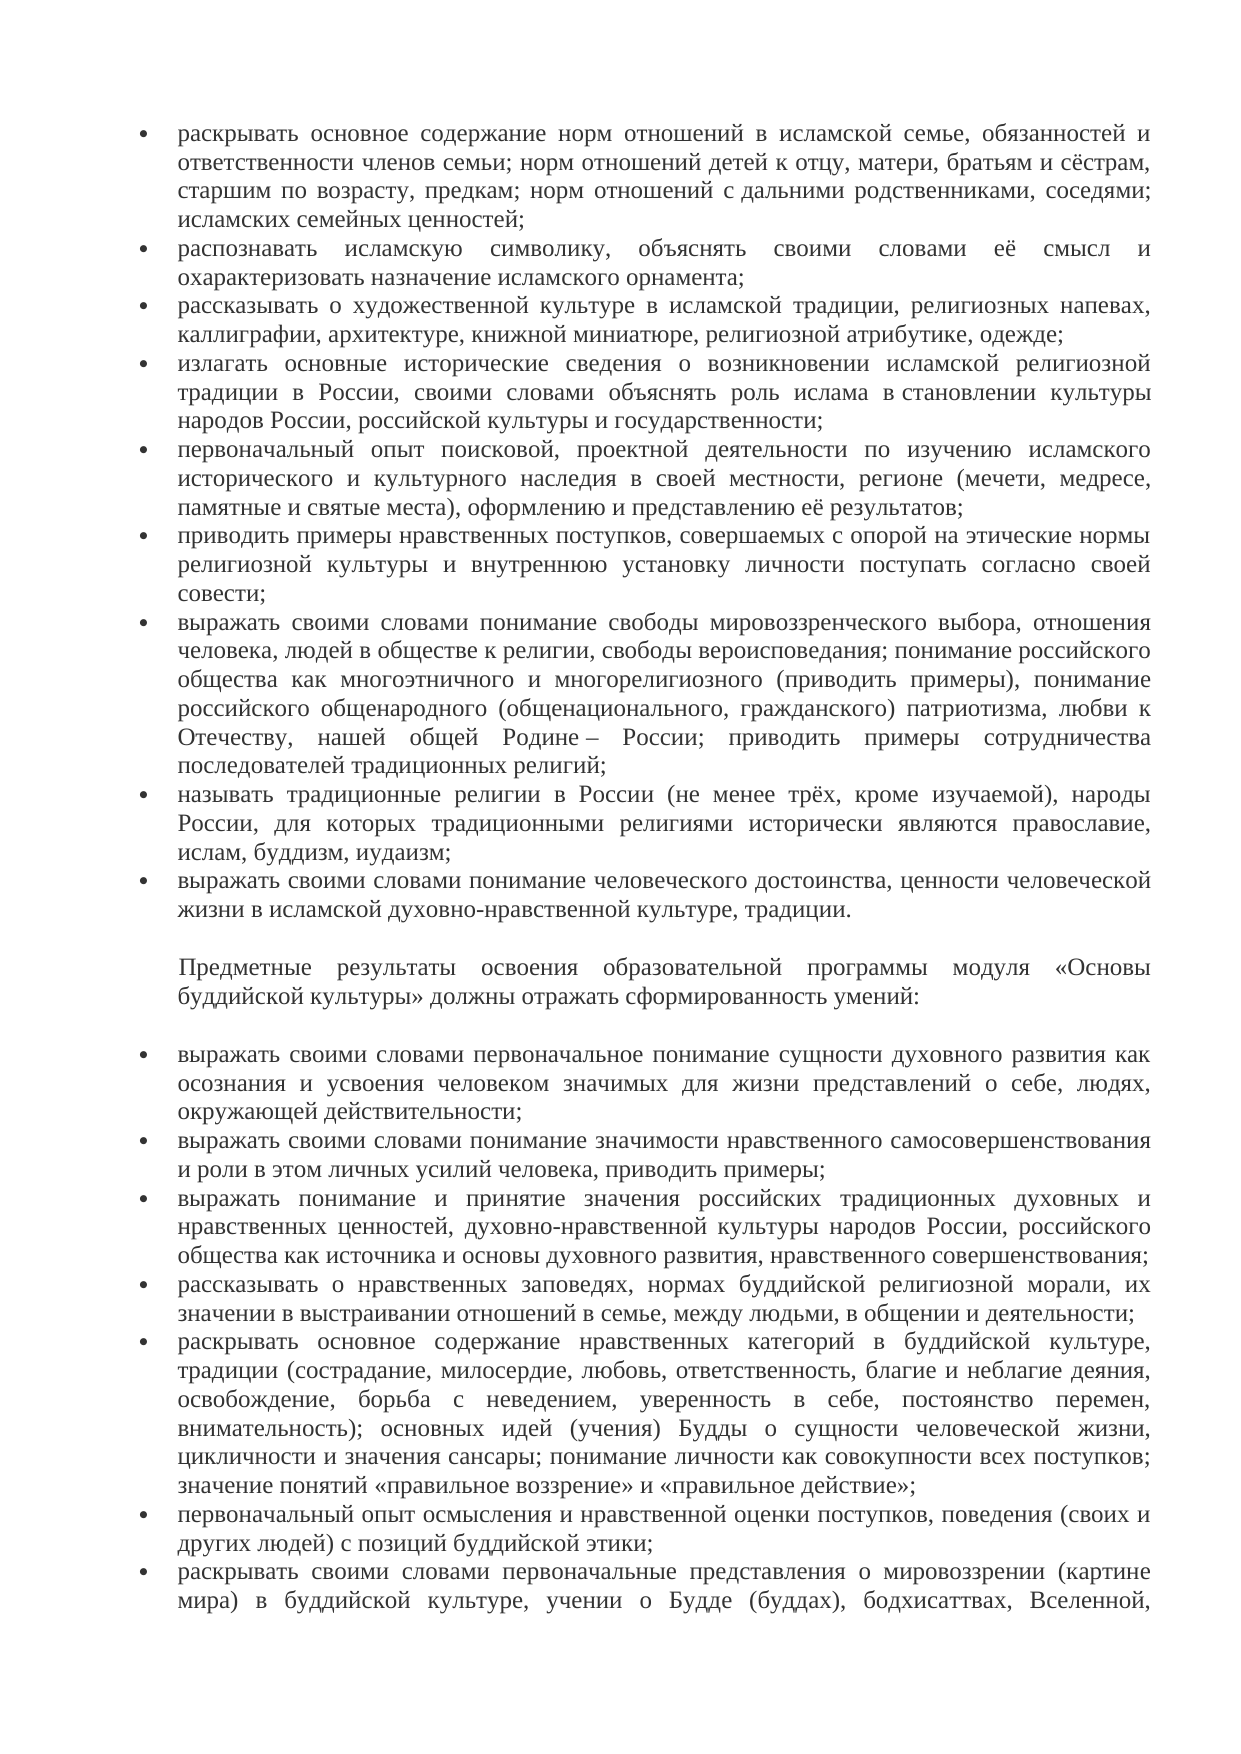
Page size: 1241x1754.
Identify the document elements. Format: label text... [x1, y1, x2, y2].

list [140, 1556, 1152, 1614]
list приводить примеры нравственных поступков, совершаемых с опорой на этические нормы религиозной культуры и внутреннюю установку личности поступать согласно своей совести; [140, 521, 1152, 607]
list выражать понимание и принятие значения российских традиционных духовных и нравственных ценностей, духовно-нравственной культуры народов России, российского общества как источника и основы духовного развития, нравственного совершенствования; [140, 1183, 1152, 1269]
list первоначальный опыт поисковой, проектной деятельности по изучению исламского исторического и культурного наследия в своей местности, регионе (мечети, медресе, памятные и святые места), оформлению и представлению её результатов; [140, 434, 1152, 521]
list выражать своими словами понимание свободы мировоззренческого выбора, отношения человека, людей в обществе к религии, свободы вероисповедания; понимание российского общества как многоэтничного и многорелигиозного (приводить примеры), понимание российского общенародного (общенационального, гражданского) патриотизма, любви к Отечеству, нашей общей Родине – России; приводить примеры сотрудничества последователей традиционных религий; [140, 607, 1152, 779]
text Предметные результаты освоения образовательной программы модуля «Основы буддийской культуры» должны отражать сформированность умений: [177, 952, 1152, 1010]
list выражать своими словами первоначальное понимание сущности духовного развития как осознания и усвоения человеком значимых для жизни представлений о себе, людях, окружающей действительности; [140, 1039, 1152, 1125]
list рассказывать о нравственных заповедях, нормах буддийской религиозной морали, их значении в выстраивании отношений в семье, между людьми, в общении и деятельности; [140, 1269, 1152, 1326]
list выражать своими словами понимание человеческого достоинства, ценности человеческой жизни в исламской духовно-нравственной культуре, традиции. [140, 866, 1152, 923]
list излагать основные исторические сведения о возникновении исламской религиозной традиции в России, своими словами объяснять роль ислама в становлении культуры народов России, российской культуры и государственности; [140, 348, 1152, 434]
list раскрывать основное содержание норм отношений в исламской семье, обязанностей и ответственности членов семьи; норм отношений детей к отцу, матери, братьям и сёстрам, старшим по возрасту, предкам; норм отношений с дальними родственниками, соседями; исламских семейных ценностей; [140, 118, 1152, 233]
list распознавать исламскую символику, объяснять своими словами её смысл и охарактеризовать назначение исламского орнамента; [140, 233, 1152, 291]
list первоначальный опыт осмысления и нравственной оценки поступков, поведения (своих и других людей) с позиций буддийской этики; [140, 1499, 1152, 1556]
list называть традиционные религии в России (не менее трёх, кроме изучаемой), народы России, для которых традиционными религиями исторически являются православие, ислам, буддизм, иудаизм; [140, 779, 1152, 866]
list выражать своими словами понимание значимости нравственного самосовершенствования и роли в этом личных усилий человека, приводить примеры; [140, 1125, 1152, 1183]
list раскрывать основное содержание нравственных категорий в буддийской культуре, традиции (сострадание, милосердие, любовь, ответственность, благие и неблагие деяния, освобождение, борьба с неведением, уверенность в себе, постоянство перемен, внимательность); основных идей (учения) Будды о сущности человеческой жизни, цикличности и значения сансары; понимание личности как совокупности всех поступков; значение понятий «правильное воззрение» и «правильное действие»; [140, 1326, 1152, 1499]
list рассказывать о художественной культуре в исламской традиции, религиозных напевах, каллиграфии, архитектуре, книжной миниатюре, религиозной атрибутике, одежде; [140, 291, 1152, 348]
